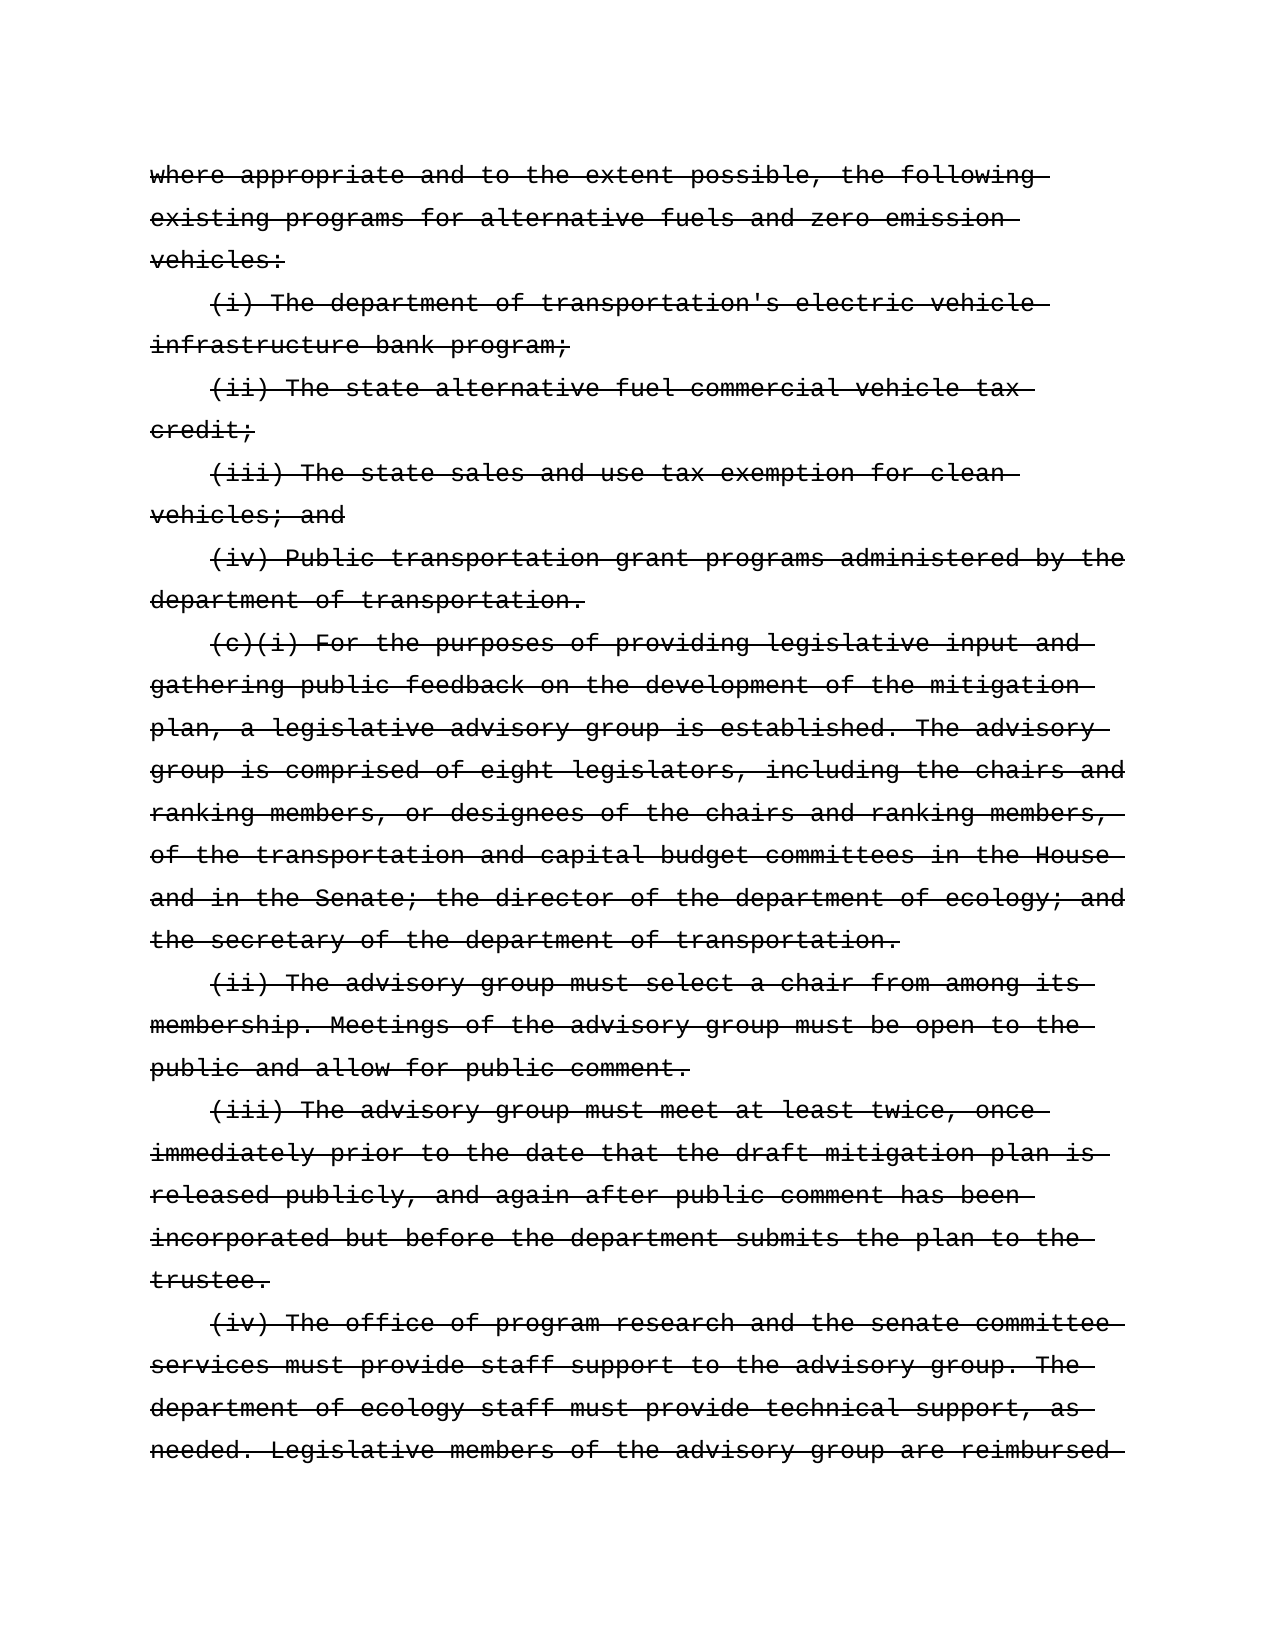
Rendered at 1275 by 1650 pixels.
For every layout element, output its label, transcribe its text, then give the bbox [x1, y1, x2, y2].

text (iii) The advisory group must meet at least twice, once immediately prior to the date that the draft mitigation plan is released publicly, and again after public comment has been incorporated but before the department submits the plan to the trustee. [150, 1085, 1125, 1297]
text (i) The department of transportation's electric vehicle infrastructure bank program; [150, 277, 1125, 362]
text (c)(i) For the purposes of providing legislative input and gathering public feedback on the development of the mitigation plan, a legislative advisory group is established. The advisory group is comprised of eight legislators, including the chairs and ranking members, or designees of the chairs and ranking members, of the transportation and capital budget committees in the House and in the Senate; the director of the department of ecology; and the secretary of the department of transportation. [150, 858, 1125, 899]
text (c)(i) For the purposes of providing legislative input and gathering public feedback on the development of the mitigation plan, a legislative advisory group is established. The advisory group is comprised of eight legislators, including the chairs and ranking members, or designees of the chairs and ranking members, of the transportation and capital budget committees in the House and in the Senate; the director of the department of ecology; and the secretary of the department of transportation. [150, 816, 1125, 856]
text (ii) The state alternative fuel commercial vehicle tax credit; [150, 362, 1125, 447]
text (c)(i) For the purposes of providing legislative input and gathering public feedback on the development of the mitigation plan, a legislative advisory group is established. The advisory group is comprised of eight legislators, including the chairs and ranking members, or designees of the chairs and ranking members, of the transportation and capital budget committees in the House and in the Senate; the director of the department of ecology; and the secretary of the department of transportation. [150, 773, 1125, 814]
text (iii) The state sales and use tax exemption for clean vehicles; and [150, 447, 1125, 532]
text (iv) Public transportation grant programs administered by the department of transportation. [150, 532, 1125, 617]
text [150, 1297, 1125, 1451]
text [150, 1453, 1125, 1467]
text (c)(i) For the purposes of providing legislative input and gathering public feedback on the development of the mitigation plan, a legislative advisory group is established. The advisory group is comprised of eight legislators, including the chairs and ranking members, or designees of the chairs and ranking members, of the transportation and capital budget committees in the House and in the Senate; the director of the department of ecology; and the secretary of the department of transportation. [150, 617, 1125, 771]
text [150, 150, 1125, 277]
text (ii) The advisory group must select a chair from among its membership. Meetings of the advisory group must be open to the public and allow for public comment. [150, 957, 1125, 1085]
text (c)(i) For the purposes of providing legislative input and gathering public feedback on the development of the mitigation plan, a legislative advisory group is established. The advisory group is comprised of eight legislators, including the chairs and ranking members, or designees of the chairs and ranking members, of the transportation and capital budget committees in the House and in the Senate; the director of the department of ecology; and the secretary of the department of transportation. [150, 901, 1125, 957]
